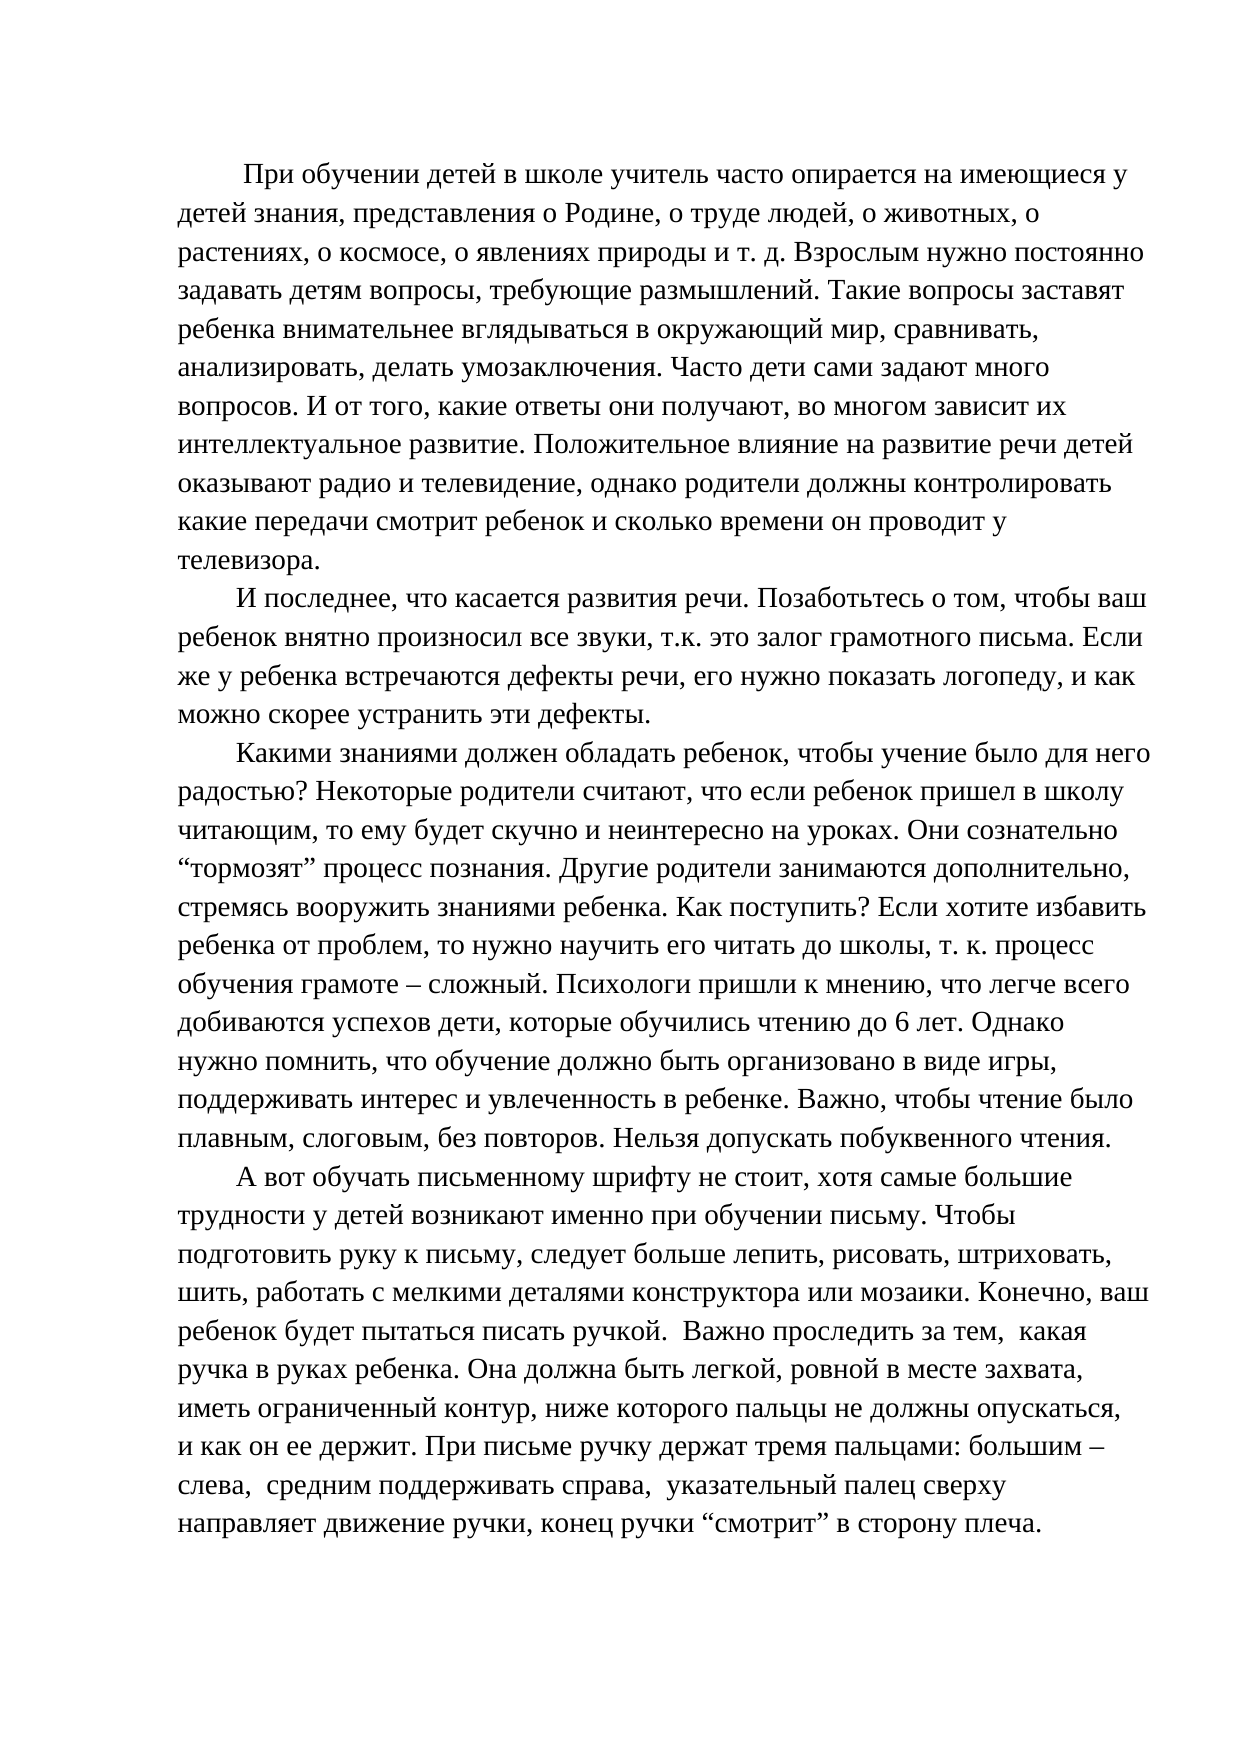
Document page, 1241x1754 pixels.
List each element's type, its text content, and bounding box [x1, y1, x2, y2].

text При обучении детей в школе учитель часто опирается на имеющиеся у детей знания, представления о Родине, о труде людей, о животных, о растениях, о космосе, о явлениях природы и т. д. Взрослым нужно постоянно задавать детям вопросы, требующие размышлений. Такие вопросы заставят ребенка внимательнее вглядываться в окружающий мир, сравнивать, анализировать, делать умозаключения. Часто дети сами задают много вопросов. И от того, какие ответы они получают, во многом зависит их интеллектуальное развитие. Положительное влияние на развитие речи детей оказывают радио и телевидение, однако родители должны контролировать какие передачи смотрит ребенок и сколько времени он проводит у телевизора. [177, 157, 1152, 576]
text Какими знаниями должен обладать ребенок, чтобы учение было для него радостью? Некоторые родители считают, что если ребенок пришел в школу читающим, то ему будет скучно и неинтересно на уроках. Они сознательно “тормозят” процесс познания. Другие родители занимаются дополнительно, стремясь вооружить знаниями ребенка. Как поступить? Если хотите избавить ребенка от проблем, то нужно научить его читать до школы, т. к. процесс обучения грамоте – сложный. Психологи пришли к мнению, что легче всего добиваются успехов дети, которые обучились чтению до 6 лет. Однако нужно помнить, что обучение должно быть организовано в виде игры, поддерживать интерес и увлеченность в ребенке. Важно, чтобы чтение было плавным, слоговым, без повторов. Нельзя допускать побуквенного чтения. [177, 735, 1152, 1154]
text И последнее, что касается развития речи. Позаботьтесь о том, чтобы ваш ребенок внятно произносил все звуки, т.к. это залог грамотного письма. Если же у ребенка встречаются дефекты речи, его нужно показать логопеду, и как можно скорее устранить эти дефекты. [177, 581, 1152, 730]
text А вот обучать письменному шрифту не стоит, хотя самые большие трудности у детей возникают именно при обучении письму. Чтобы подготовить руку к письму, следует больше лепить, рисовать, штриховать, шить, работать с мелкими деталями конструктора или мозаики. Конечно, ваш ребенок будет пытаться писать ручкой. Важно проследить за тем, какая ручка в руках ребенка. Она должна быть легкой, ровной в месте захвата, иметь ограниченный контур, ниже которого пальцы не должны опускаться, и как он ее держит. При письме ручку держат тремя пальцами: большим – слева, средним поддерживать справа, указательный палец сверху направляет движение ручки, конец ручки “смотрит” в сторону плеча. [177, 1159, 1152, 1539]
